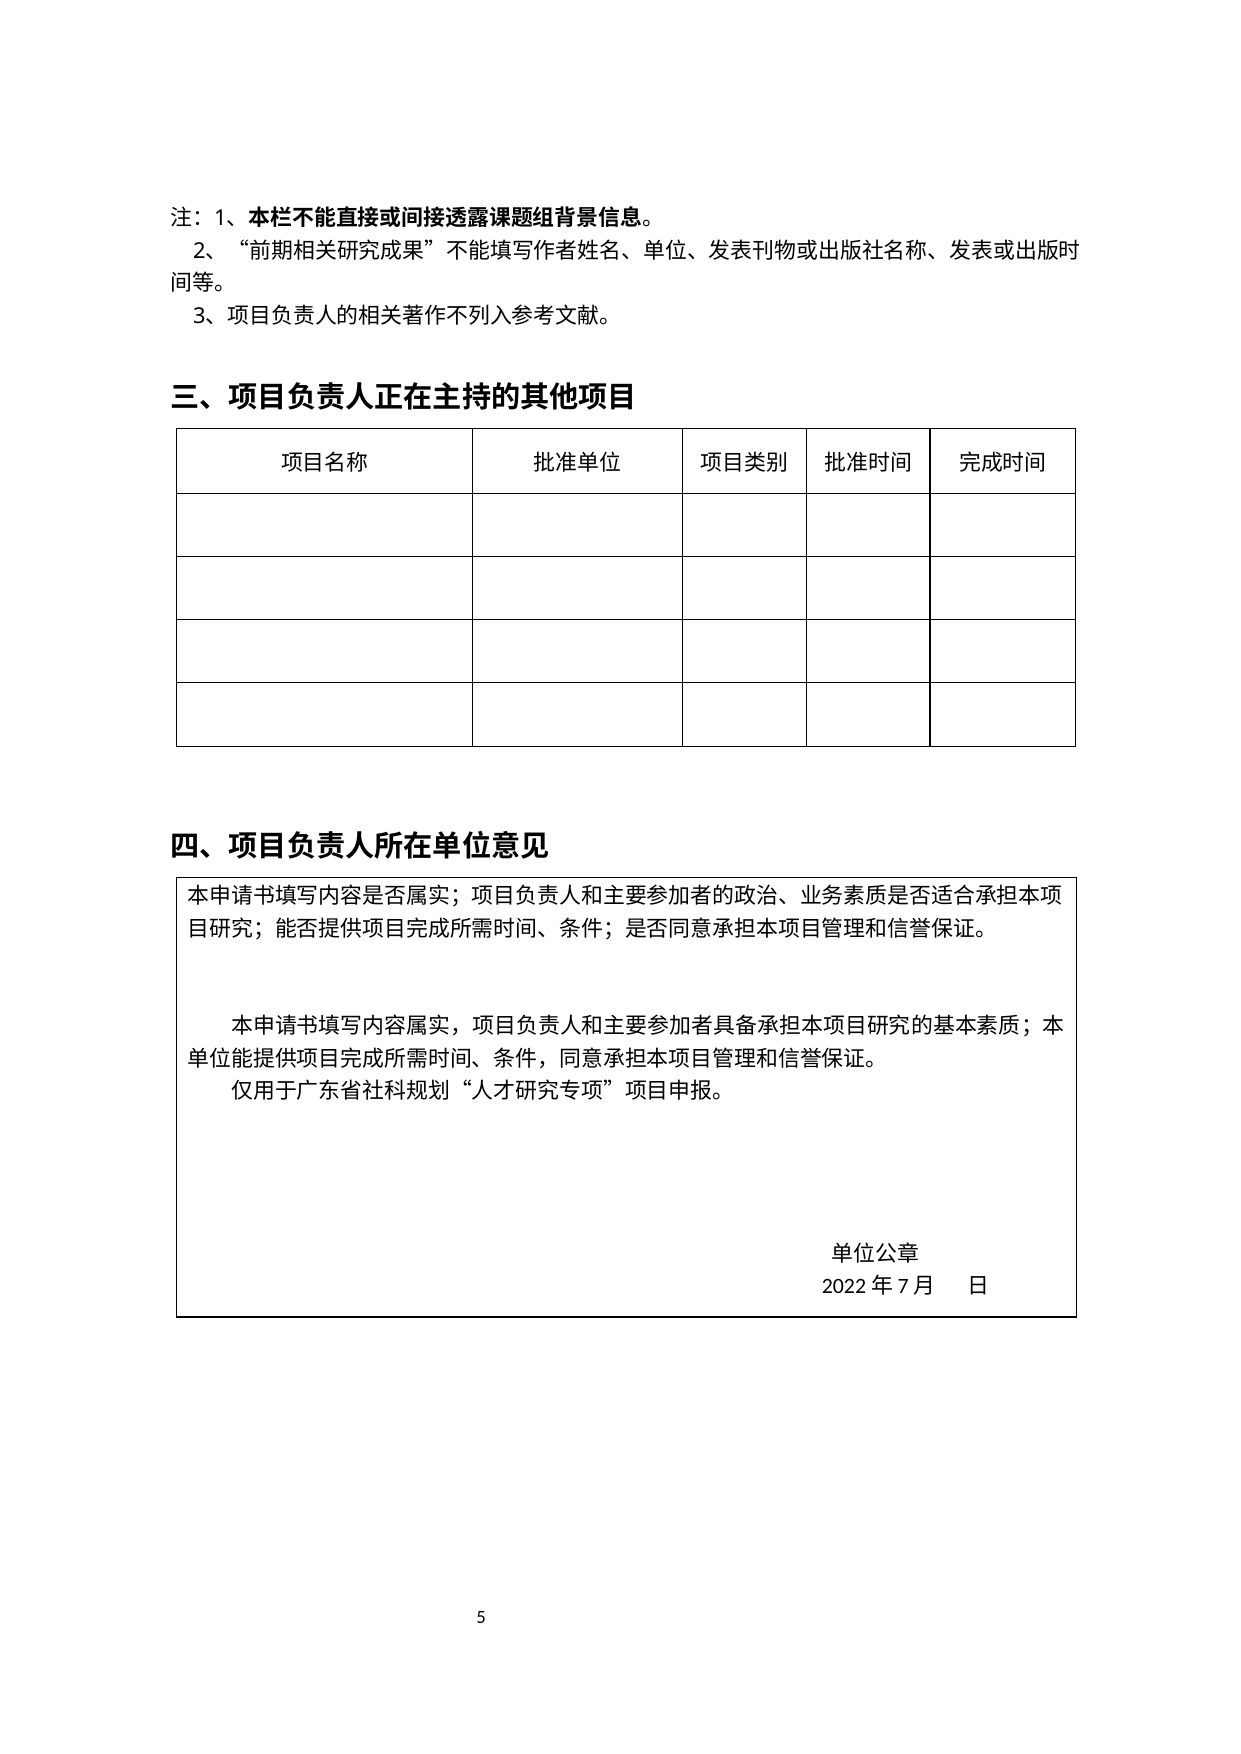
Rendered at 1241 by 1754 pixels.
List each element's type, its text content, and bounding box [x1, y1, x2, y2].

table_header 项目类别 [683, 429, 806, 492]
table_cell [177, 620, 472, 682]
table_header 本申请书填写内容是否属实；项目负责人和主要参加者的政治、业务素质是否适合承担本项目研究；能否提供项目完成所需时间、条件；是否同意承担本项目管理和信誉保证。 本申请书填写内容属实，项目负责人和主要参加者具备承担本项目研究的基本素质；本单位能提供项目完成所需时间、条件，同意承担本项目管理和信誉保证。 仅用于广东省社科规划“人才研究专项”项目申报。 单位公章 2022 年7 月 日 [177, 878, 1076, 1316]
table_cell [473, 620, 682, 682]
table_cell [807, 557, 929, 619]
table_cell [473, 683, 682, 746]
table_header 项目名称 [177, 429, 472, 492]
text 注：1、本栏不能直接或间接透露课题组背景信息。 2、“前期相关研究成果”不能填写作者姓名、单位、发表刊物或出版社名称、发表或出版时间等。 3、项目负责人的相关著作不列入参考文献。 [170, 200, 1082, 330]
table_cell [473, 494, 682, 556]
table_cell [473, 557, 682, 619]
text 三、项目负责人正在主持的其他项目 [170, 362, 1082, 427]
table_cell [177, 683, 472, 746]
table_cell [931, 557, 1075, 619]
table_cell [683, 557, 806, 619]
table_cell [807, 683, 929, 746]
table_header 批准时间 [807, 429, 929, 492]
table_cell [807, 494, 929, 556]
table_cell [931, 494, 1075, 556]
table_cell [931, 683, 1075, 746]
table_cell [683, 620, 806, 682]
table_cell [807, 620, 929, 682]
table_cell [683, 683, 806, 746]
table_header 完成时间 [931, 429, 1075, 492]
table_cell [177, 557, 472, 619]
table_cell [177, 494, 472, 556]
text 四、项目负责人所在单位意见 [170, 812, 1082, 877]
table_header 批准单位 [473, 429, 682, 492]
table_cell [931, 620, 1075, 682]
table_cell [683, 494, 806, 556]
